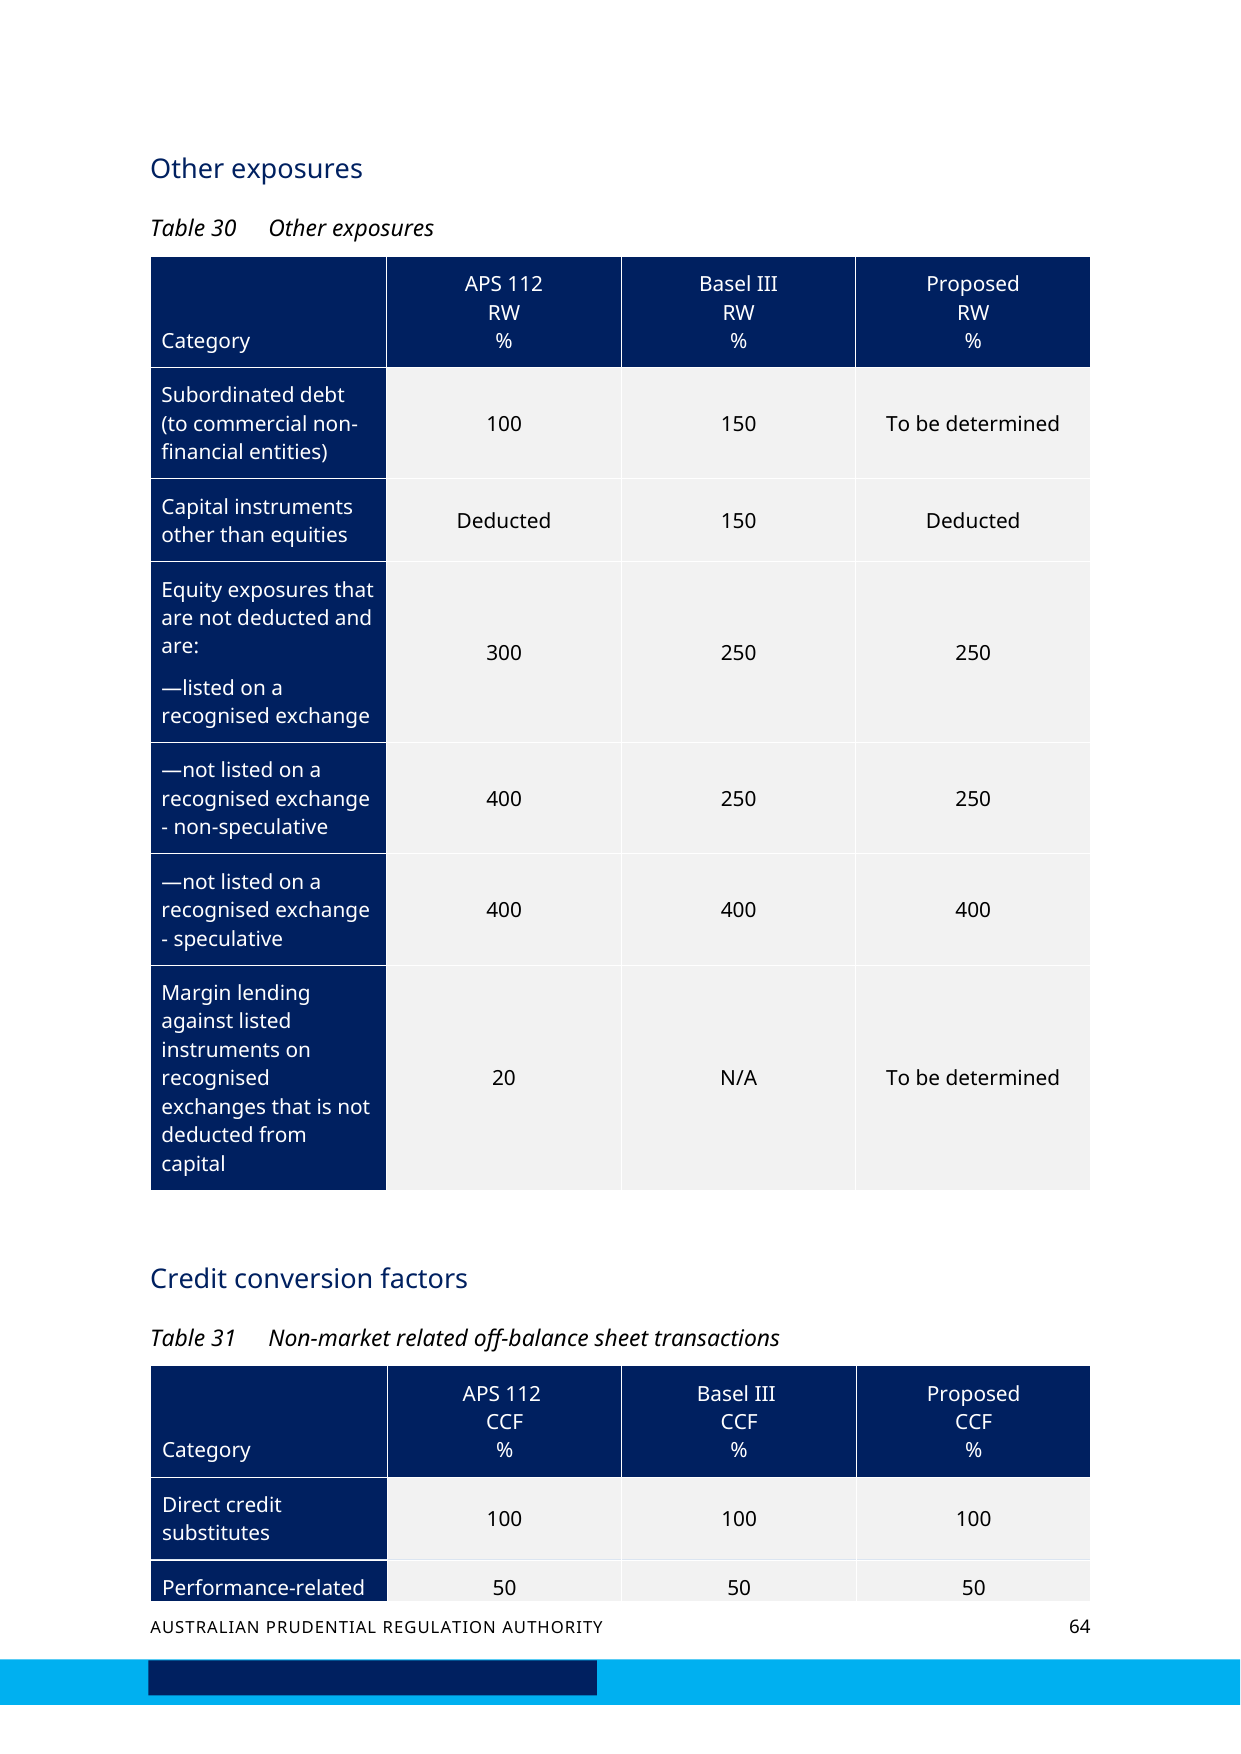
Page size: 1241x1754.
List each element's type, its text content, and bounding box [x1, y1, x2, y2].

table_cell Equity exposures that are not deducted and are: —listed on a recognised exchange [151, 562, 386, 742]
text Non-market related off-balance sheet transactions [150, 1321, 1090, 1353]
subtitle Other exposures [150, 150, 1090, 187]
table_cell —not listed on a recognised exchange - speculative [151, 854, 386, 965]
table_cell Deducted [387, 479, 621, 561]
table_cell Direct credit substitutes [151, 1478, 387, 1559]
table_cell 250 [856, 743, 1090, 853]
subtitle Credit conversion factors [150, 1259, 1090, 1296]
table_cell Deducted [856, 479, 1090, 561]
table_cell 100 [857, 1478, 1090, 1559]
table_cell 100 [622, 1478, 856, 1559]
table_cell 50 [622, 1561, 856, 1601]
table_header Proposed RW % [856, 257, 1090, 367]
table_header Category [151, 1366, 387, 1477]
table_cell To be determined [856, 368, 1090, 478]
table_cell 300 [387, 562, 621, 742]
table_cell Performance-related contingencies [151, 1561, 387, 1601]
table_header Basel III CCF % [622, 1366, 856, 1477]
table_cell To be determined [856, 966, 1090, 1190]
table_header Basel III RW % [622, 257, 855, 367]
table_cell 50 [388, 1561, 621, 1601]
table_cell 150 [622, 479, 855, 561]
table_cell —not listed on a recognised exchange - non-speculative [151, 743, 386, 853]
table_cell Subordinated debt (to commercial non-financial entities) [151, 368, 386, 478]
table_header Category [151, 257, 386, 367]
table_cell 50 [857, 1561, 1090, 1601]
table_header APS 112 RW % [387, 257, 621, 367]
table_cell 400 [622, 854, 855, 965]
table_cell 20 [387, 966, 621, 1190]
table_cell 250 [856, 562, 1090, 742]
text Other exposures [150, 212, 1090, 243]
table_cell 150 [622, 368, 855, 478]
table_cell 100 [388, 1478, 621, 1559]
table_cell Capital instruments other than equities [151, 479, 386, 561]
table_cell Margin lending against listed instruments on recognised exchanges that is not deducted from capital [151, 966, 386, 1190]
table_cell 400 [387, 854, 621, 965]
table_cell 100 [387, 368, 621, 478]
table_cell 400 [387, 743, 621, 853]
table_cell N/A [622, 966, 855, 1190]
table_cell 250 [622, 743, 855, 853]
table_cell 250 [622, 562, 855, 742]
table_header APS 112 CCF % [388, 1366, 621, 1477]
table_header Proposed CCF % [857, 1366, 1090, 1477]
table_cell 400 [856, 854, 1090, 965]
